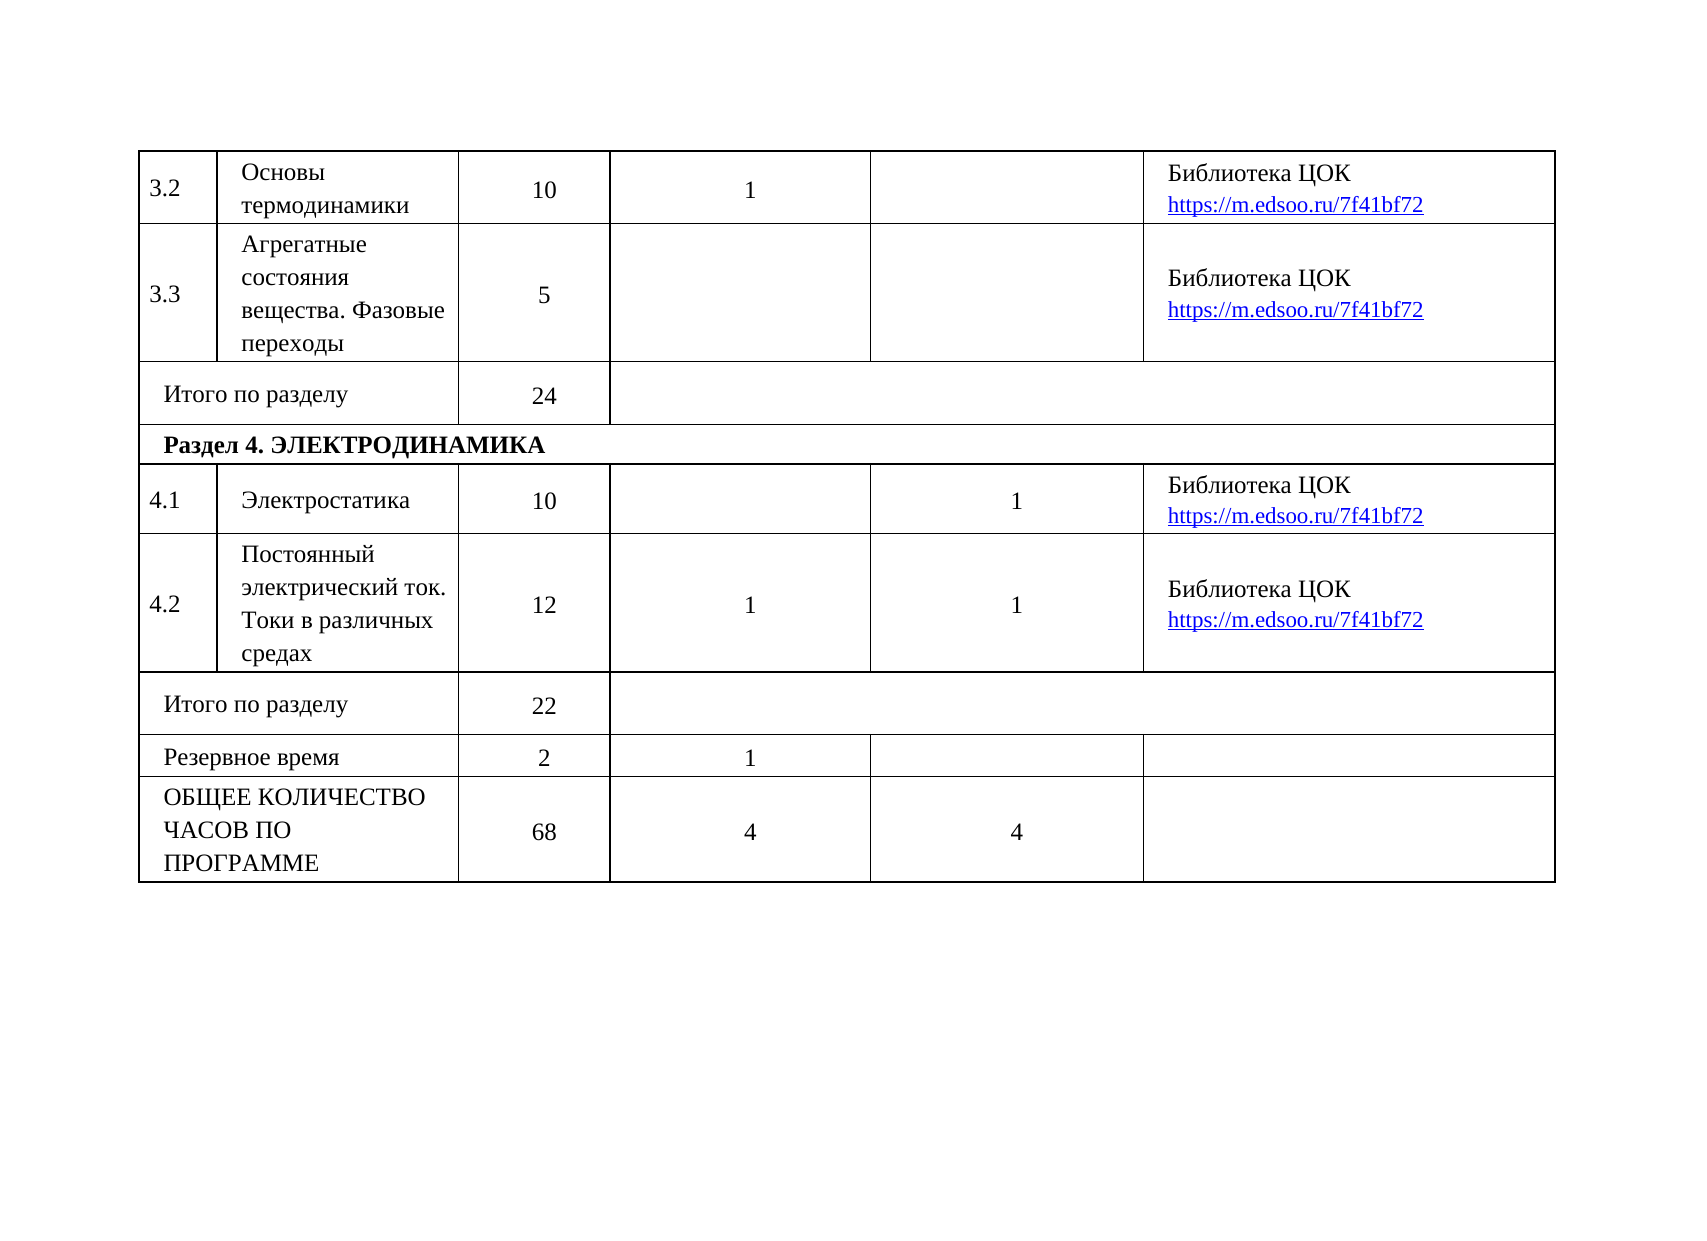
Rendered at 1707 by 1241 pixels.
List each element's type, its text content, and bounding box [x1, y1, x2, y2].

table_cell Итого по разделу [140, 673, 458, 734]
table_cell 22 [459, 673, 609, 734]
table_cell 1 [611, 534, 870, 671]
table_cell 1 [611, 735, 870, 776]
table_cell [1144, 735, 1554, 776]
table_cell 4.2 [140, 534, 216, 671]
table_cell 4.1 [140, 465, 216, 532]
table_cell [1144, 152, 1554, 222]
table_cell 10 [459, 465, 609, 532]
table_cell Электростатика [218, 465, 458, 532]
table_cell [1144, 224, 1554, 361]
table_cell Основы термодинамики [218, 152, 458, 222]
table_cell [1144, 777, 1554, 881]
table_cell 1 [871, 465, 1143, 532]
table_cell Постоянный электрический ток. Токи в различных средах [218, 534, 458, 671]
table_cell Раздел 4. ЭЛЕКТРОДИНАМИКА [140, 425, 1554, 463]
table_cell Библиотека ЦОК https://m.edsoo.ru/7f41bf72 [1144, 534, 1554, 671]
table_cell Резервное время [140, 735, 458, 776]
table_cell Агрегатные состояния вещества. Фазовые переходы [218, 224, 458, 361]
table_cell 3.2 [140, 152, 216, 222]
table_cell 12 [459, 534, 609, 671]
table_cell [611, 224, 870, 361]
table_cell 2 [459, 735, 609, 776]
table_cell [871, 735, 1143, 776]
table_cell [871, 224, 1143, 361]
table_cell [611, 362, 1554, 423]
table_cell Библиотека ЦОК https://m.edsoo.ru/7f41bf72 [1144, 465, 1554, 532]
table_cell 1 [611, 152, 870, 222]
table_cell 4 [871, 777, 1143, 881]
table_cell Итого по разделу [140, 362, 458, 423]
table_cell [611, 673, 1554, 734]
table_cell ОБЩЕЕ КОЛИЧЕСТВО ЧАСОВ ПО ПРОГРАММЕ [140, 777, 458, 881]
table_cell 24 [459, 362, 609, 423]
table_cell [871, 152, 1143, 222]
table_cell 4 [611, 777, 870, 881]
table_cell 10 [459, 152, 609, 222]
table_cell 68 [459, 777, 609, 881]
table_cell [611, 465, 870, 532]
table_cell 5 [459, 224, 609, 361]
table_cell 1 [871, 534, 1143, 671]
table_cell 3.3 [140, 224, 216, 361]
